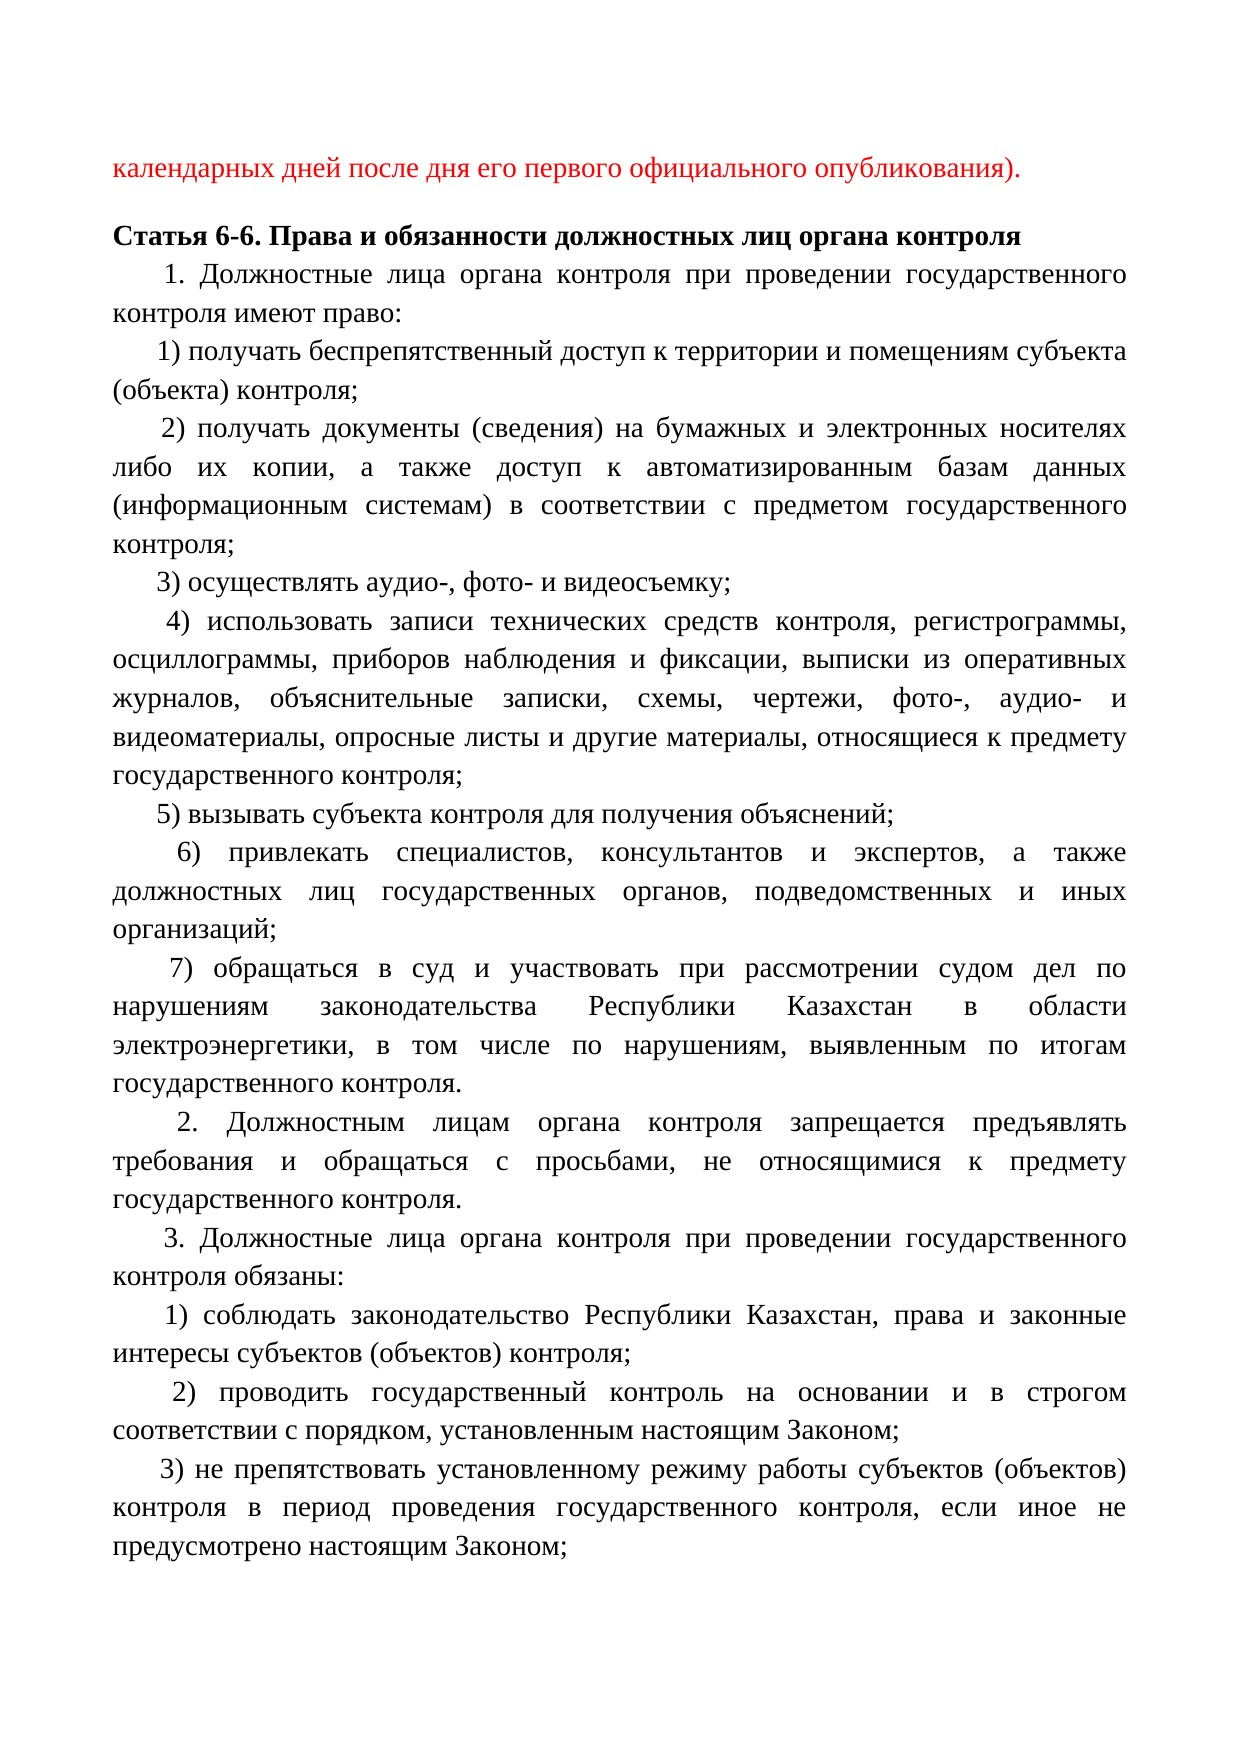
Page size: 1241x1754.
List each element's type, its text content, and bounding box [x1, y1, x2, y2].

text 1) соблюдать законодательство Республики Казахстан, права и законные интересы субъектов (объектов) контроля; [112, 1297, 1128, 1369]
text 2) проводить государственный контроль на основании и в строгом соответствии с порядком, установленным настоящим Законом; [112, 1374, 1128, 1446]
text 3) осуществлять аудио-, фото- и видеосъемку; [112, 564, 1128, 598]
text 6) привлекать специалистов, консультантов и экспертов, а также должностных лиц государственных органов, подведомственных и иных организаций; [112, 834, 1128, 945]
text 3. Должностные лица органа контроля при проведении государственного контроля обязаны: [112, 1220, 1128, 1292]
text Статья 6-6. Права и обязанности должностных лиц органа контроля [112, 218, 1128, 251]
text 1) получать беспрепятственный доступ к территории и помещениям субъекта (объекта) контроля; [112, 333, 1128, 405]
text 5) вызывать субъекта контроля для получения объяснений; [112, 796, 1128, 829]
text 3) не препятствовать установленному режиму работы субъектов (объектов) контроля в период проведения государственного контроля, если иное не предусмотрено настоящим Законом; [112, 1451, 1128, 1562]
text 1. Должностные лица органа контроля при проведении государственного контроля имеют право: [112, 256, 1128, 328]
text 2. Должностным лицам органа контроля запрещается предъявлять требования и обращаться с просьбами, не относящимися к предмету государственного контроля. [112, 1104, 1128, 1215]
text 7) обращаться в суд и участвовать при рассмотрении судом дел по нарушениям законодательства Республики Казахстан в области электроэнергетики, в том числе по нарушениям, выявленным по итогам государственного контроля. [112, 950, 1128, 1099]
text 4) использовать записи технических средств контроля, регистрограммы, осциллограммы, приборов наблюдения и фиксации, выписки из оперативных журналов, объяснительные записки, схемы, чертежи, фото-, аудио- и видеоматериалы, опросные листы и другие материалы, относящиеся к предмету государственного контроля; [112, 603, 1128, 791]
